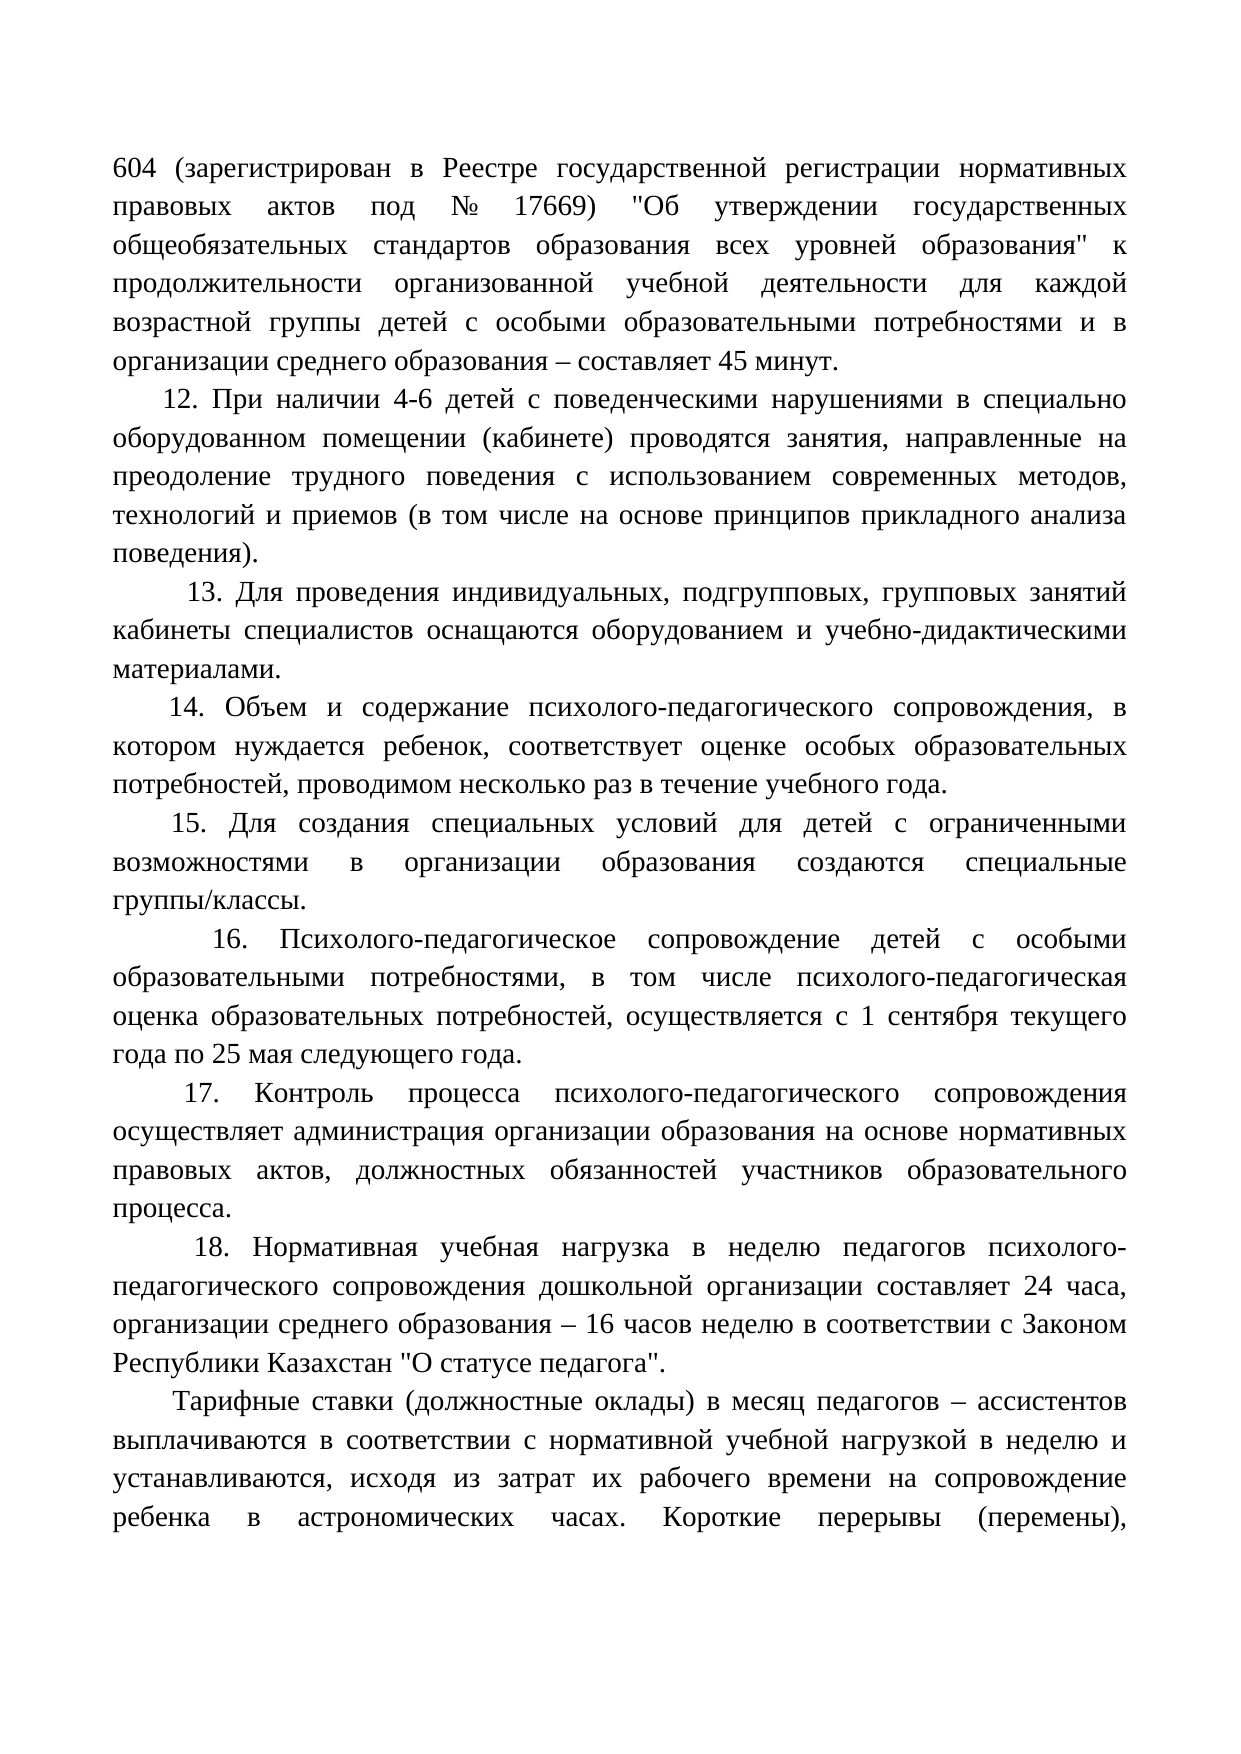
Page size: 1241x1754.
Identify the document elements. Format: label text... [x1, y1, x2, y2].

text 16. Психолого-педагогическое сопровождение детей с особыми образовательными потребностями, в том числе психолого-педагогическая оценка образовательных потребностей, осуществляется с 1 сентября текущего года по 25 мая следующего года. [112, 921, 1128, 1070]
text 18. Нормативная учебная нагрузка в неделю педагогов психолого-педагогического сопровождения дошкольной организации составляет 24 часа, организации среднего образования – 16 часов неделю в соответствии с Законом Республики Казахстан "О статусе педагога". [112, 1229, 1128, 1378]
text 12. При наличии 4-6 детей с поведенческими нарушениями в специально оборудованном помещении (кабинете) проводятся занятия, направленные на преодоление трудного поведения с использованием современных методов, технологий и приемов (в том числе на основе принципов прикладного анализа поведения). [112, 381, 1128, 569]
text 14. Объем и содержание психолого-педагогического сопровождения, в котором нуждается ребенок, соответствует оценке особых образовательных потребностей, проводимом несколько раз в течение учебного года. [112, 689, 1128, 800]
text 13. Для проведения индивидуальных, подгрупповых, групповых занятий кабинеты специалистов оснащаются оборудованием и учебно-дидактическими материалами. [112, 574, 1128, 684]
text 15. Для создания специальных условий для детей с ограниченными возможностями в организации образования создаются специальные группы/классы. [112, 805, 1128, 916]
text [112, 1383, 1128, 1532]
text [112, 150, 1128, 376]
text 17. Контроль процесса психолого-педагогического сопровождения осуществляет администрация организации образования на основе нормативных правовых актов, должностных обязанностей участников образовательного процесса. [112, 1075, 1128, 1224]
